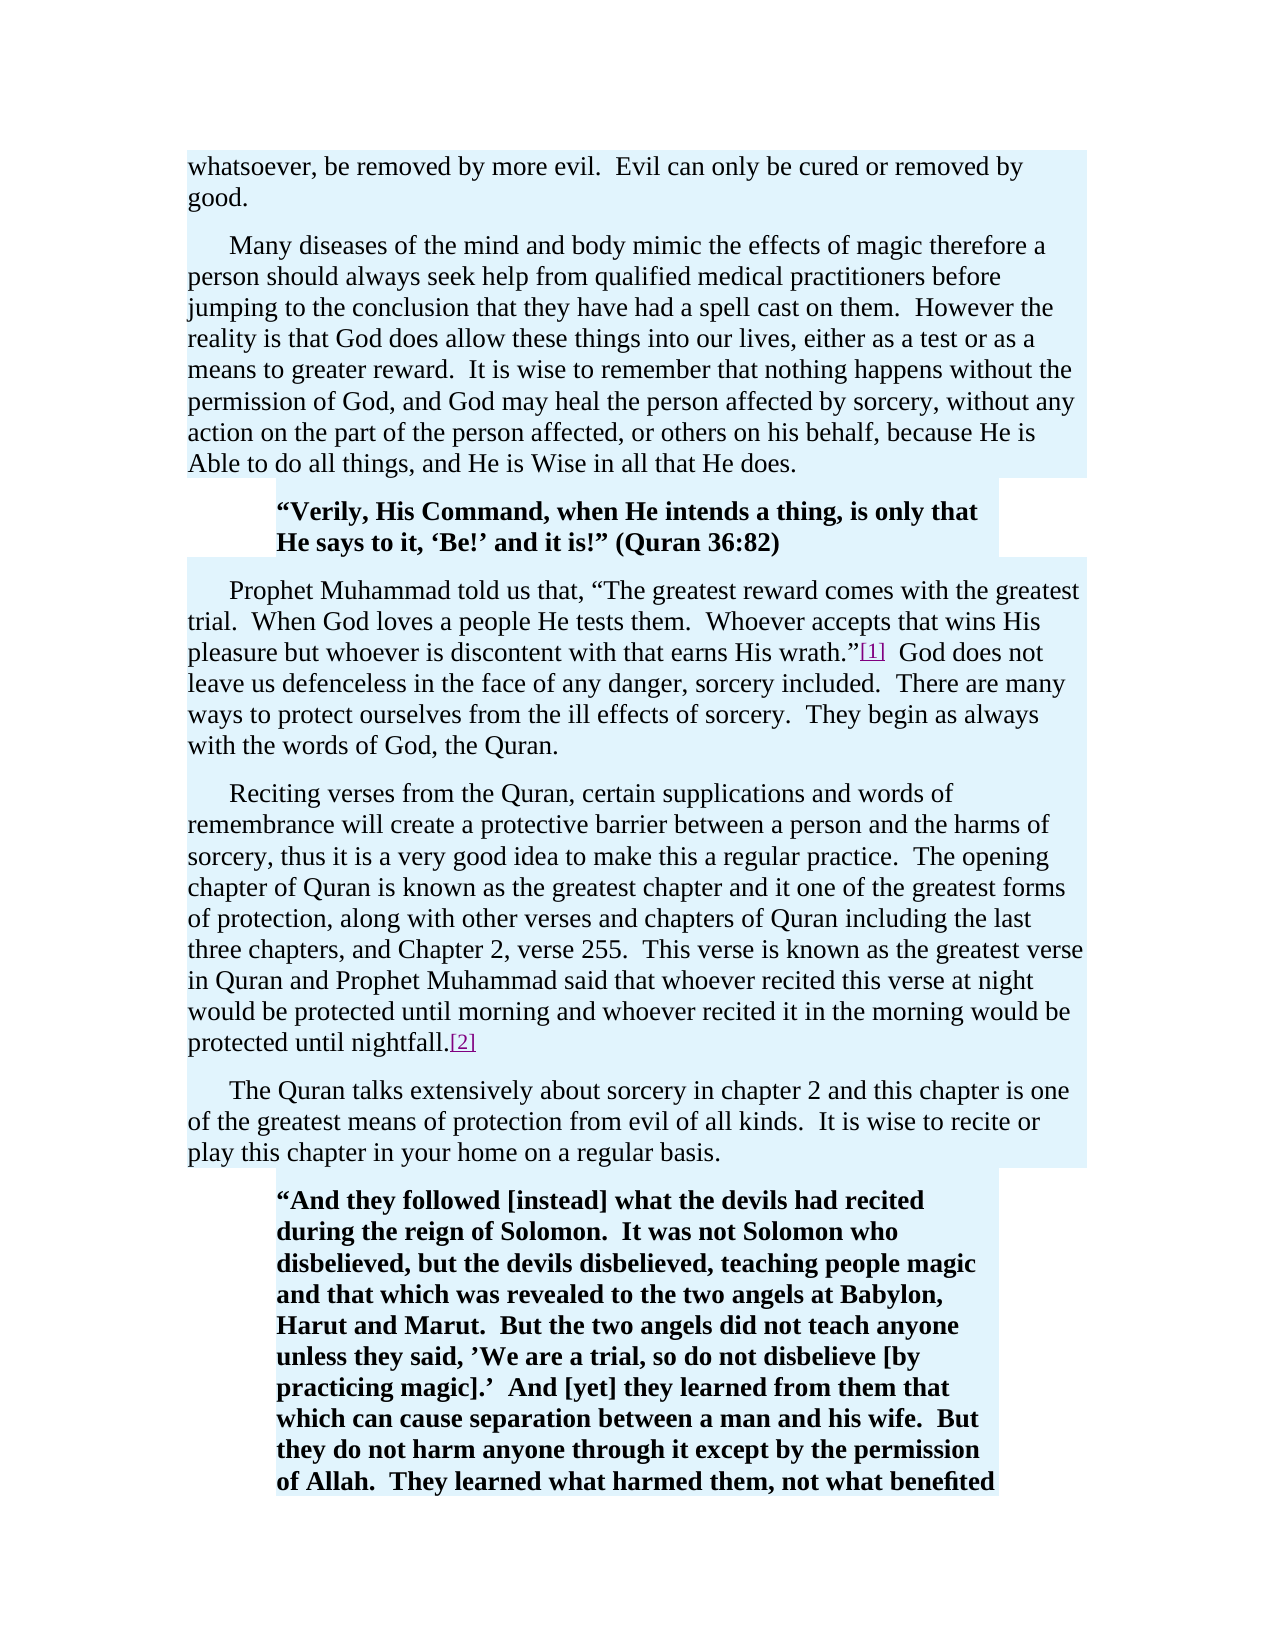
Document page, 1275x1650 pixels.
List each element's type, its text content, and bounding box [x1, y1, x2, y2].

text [276, 1184, 999, 1496]
text Many diseases of the mind and body mimic the effects of magic therefore a person should always seek help from qualified medical practitioners before jumping to the conclusion that they have had a spell cast on them. However the reality is that God does allow these things into our lives, either as a test or as a means to greater reward. It is wise to remember that nothing happens without the permission of God, and God may heal the person affected by sorcery, without any action on the part of the person affected, or others on his behalf, because He is Able to do all things, and He is Wise in all that He does. [187, 229, 1087, 478]
text The Quran talks extensively about sorcery in chapter 2 and this chapter is one of the greatest means of protection from evil of all kinds. It is wise to recite or play this chapter in your home on a regular basis. [187, 1074, 1087, 1168]
text Reciting verses from the Quran, certain supplications and words of remembrance will create a protective barrier between a person and the harms of sorcery, thus it is a very good idea to make this a regular practice. The opening chapter of Quran is known as the greatest chapter and it one of the greatest forms of protection, along with other verses and chapters of Quran including the last three chapters, and Chapter 2, verse 255. This verse is known as the greatest verse in Quran and Prophet Muhammad said that whoever recited this verse at night would be protected until morning and whoever recited it in the morning would be protected until nightfall.[2] [187, 777, 1087, 1058]
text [187, 150, 1087, 212]
text Prophet Muhammad told us that, “The greatest reward comes with the greatest trial. When God loves a people He tests them. Whoever accepts that wins His pleasure but whoever is discontent with that earns His wrath.”[1] God does not leave us defenceless in the face of any danger, sorcery included. There are many ways to protect ourselves from the ill effects of sorcery. They begin as always with the words of God, the Quran. [187, 574, 1087, 761]
text “Verily, His Command, when He intends a thing, is only that He says to it, ‘Be!’ and it is!” (Quran 36:82) [276, 495, 999, 557]
